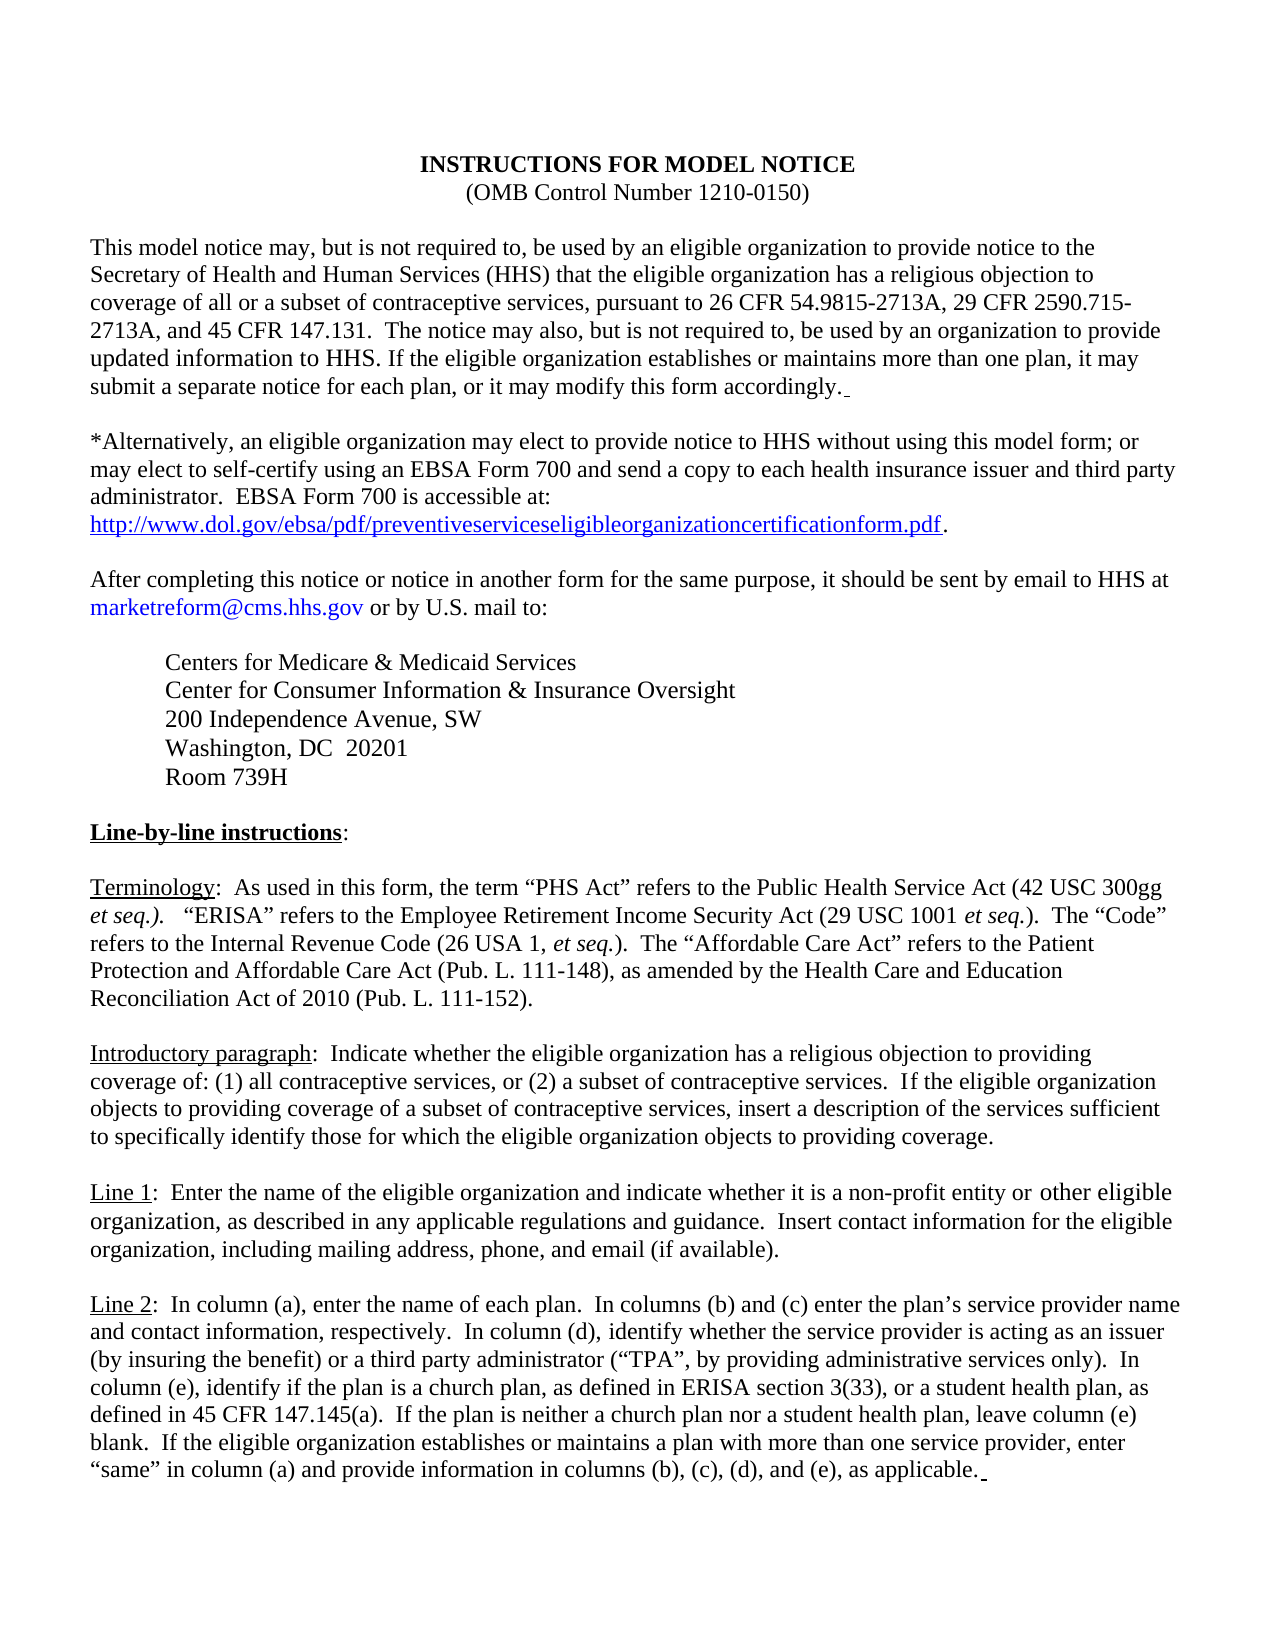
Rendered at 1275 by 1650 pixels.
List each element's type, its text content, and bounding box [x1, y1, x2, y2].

text Room 739H [165, 762, 1185, 791]
text Line 2: In column (a), enter the name of each plan. In columns (b) and (c) enter the plan’s service provider name and contact information, respectively. In column (d), identify whether the service provider is acting as an issuer (by insuring the benefit) or a third party administrator (“TPA”, by providing administrative services only). In column (e), identify if the plan is a church plan, as defined in ERISA section 3(33), or a student health plan, as defined in 45 CFR 147.145(a). If the plan is neither a church plan nor a student health plan, leave column (e) blank. If the eligible organization establishes or maintains a plan with more than one service provider, enter “same” in column (a) and provide information in columns (b), (c), (d), and (e), as applicable. [90, 1290, 1185, 1483]
text This model notice may, but is not required to, be used by an eligible organization to provide notice to the Secretary of Health and Human Services (HHS) that the eligible organization has a religious objection to coverage of all or a subset of contraceptive services, pursuant to 26 CFR 54.9815-2713A, 29 CFR 2590.715-2713A, and 45 CFR 147.131. The notice may also, but is not required to, be used by an organization to provide updated information to HHS. If the eligible organization establishes or maintains more than one plan, it may submit a separate notice for each plan, or it may modify this form accordingly. [90, 233, 1185, 399]
text Centers for Medicare & Medicaid Services [165, 648, 1185, 676]
text Washington, DC 20201 [165, 733, 1185, 762]
text Introductory paragraph: Indicate whether the eligible organization has a religious objection to providing coverage of: (1) all contraceptive services, or (2) a subset of contraceptive services. If the eligible organization objects to providing coverage of a subset of contraceptive services, insert a description of the services sufficient to specifically identify those for which the eligible organization objects to providing coverage. [90, 1039, 1185, 1149]
text After completing this notice or notice in another form for the same purpose, it should be sent by email to HHS at marketreform@cms.hhs.gov or by U.S. mail to: [90, 565, 1185, 620]
text Line 1: Enter the name of the eligible organization and indicate whether it is a non-profit entity or other eligible organization, as described in any applicable regulations and guidance. Insert contact information for the eligible organization, including mailing address, phone, and email (if available). [90, 1177, 1185, 1262]
text INSTRUCTIONS FOR MODEL NOTICE [90, 150, 1185, 178]
text Terminology: As used in this form, the term “PHS Act” refers to the Public Health Service Act (42 USC 300gg et seq.). “ERISA” refers to the Employee Retirement Income Security Act (29 USC 1001 et seq.). The “Code” refers to the Internal Revenue Code (26 USA 1, et seq.). The “Affordable Care Act” refers to the Patient Protection and Affordable Care Act (Pub. L. 111-148), as amended by the Health Care and Education Reconciliation Act of 2010 (Pub. L. 111-152). [90, 873, 1185, 1011]
text Center for Consumer Information & Insurance Oversight [165, 676, 1185, 704]
text Line-by-line instructions: [90, 818, 1185, 846]
text 200 Independence Avenue, SW [165, 704, 1185, 733]
text *Alternatively, an eligible organization may elect to provide notice to HHS without using this model form; or may elect to self-certify using an EBSA Form 700 and send a copy to each health insurance issuer and third party administrator. EBSA Form 700 is accessible at: http://www.dol.gov/ebsa/pdf/preventiveserviceseligibleorganizationcertificationform.pdf. [90, 427, 1185, 538]
text (OMB Control Number 1210-0150) [90, 178, 1185, 205]
